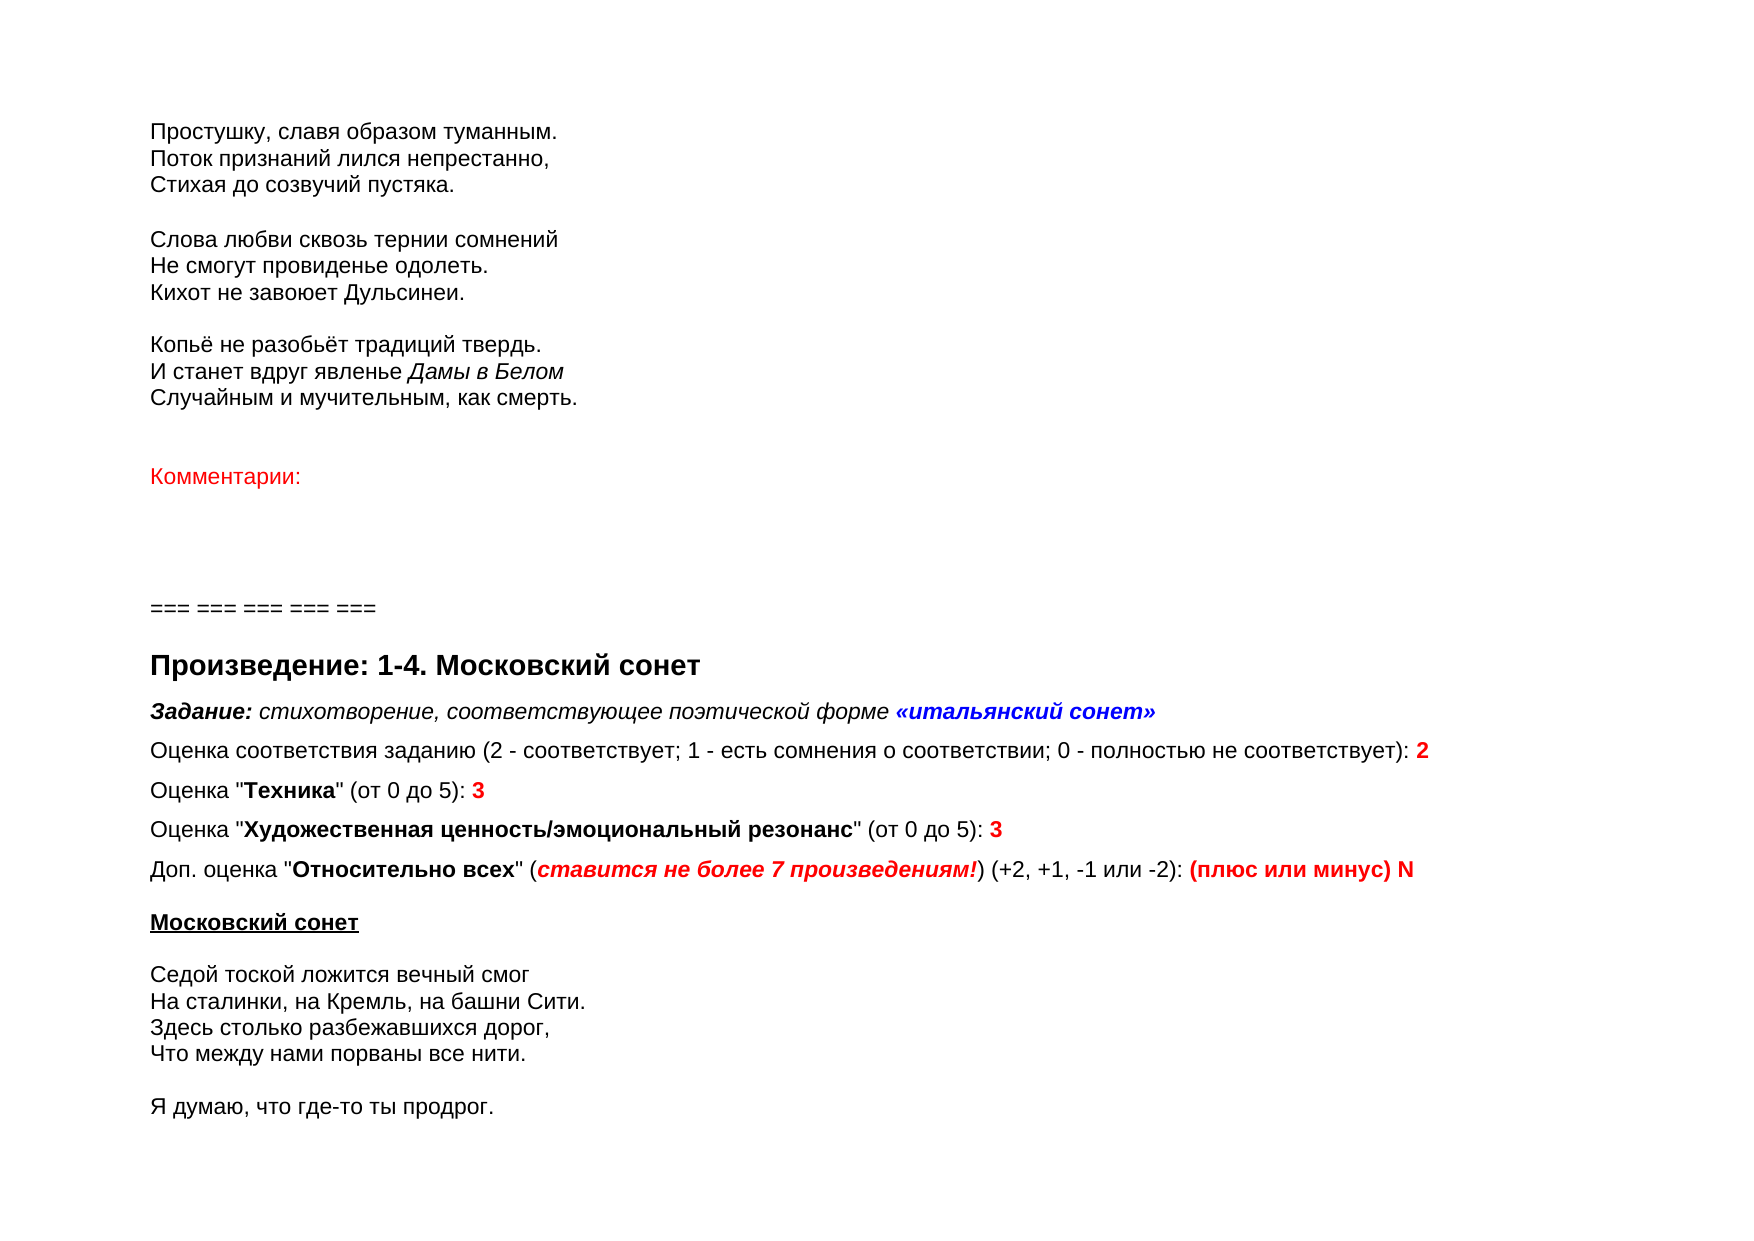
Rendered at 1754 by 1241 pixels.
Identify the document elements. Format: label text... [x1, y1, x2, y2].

text Оценка "Техника" (от 0 до 5): 3 [150, 777, 1604, 803]
text Поток признаний лился непрестанно, [150, 144, 1604, 171]
text === === === === === [150, 595, 1604, 621]
text Кихот не завоюет Дульсинеи. [150, 279, 1604, 305]
text И станет вдруг явленье Дамы в Белом [150, 358, 1604, 384]
text На сталинки, на Кремль, на башни Сити. [150, 988, 1604, 1014]
text Седой тоской ложится вечный смог [150, 961, 1604, 988]
text Московский сонет [150, 908, 1604, 935]
text Здесь столько разбежавшихся дорог, [150, 1014, 1604, 1040]
text Стихая до созвучий пустяка. [150, 171, 1604, 197]
text Случайным и мучительным, как смерть. [150, 384, 1604, 410]
text Не смогут провиденье одолеть. [150, 252, 1604, 279]
text Оценка соответствия заданию (2 - соответствует; 1 - есть сомнения о соответствии; 0 - полностью не соответствует): 2 [150, 737, 1604, 764]
text Простушку, славя образом туманным. [150, 118, 1604, 144]
text Я думаю, что где-то ты продрог. [150, 1093, 1604, 1119]
text Доп. оценка "Относительно всех" (ставится не более 7 произведениям!) (+2, +1, -1 или -2): (плюс или минус) N [150, 856, 1604, 882]
text Слова любви сквозь тернии сомнений [150, 226, 1604, 252]
text Произведение: 1-4. Московский сонет [150, 648, 1604, 681]
text Копьё не разобьёт традиций твердь. [150, 331, 1604, 358]
text Задание: стихотворение, соответствующее поэтической форме «итальянский сонет» [150, 698, 1604, 724]
text Комментарии: [150, 463, 1604, 489]
text Оценка "Художественная ценность/эмоциональный резонанс" (от 0 до 5): 3 [150, 816, 1604, 843]
text Что между нами порваны все нити. [150, 1040, 1604, 1067]
